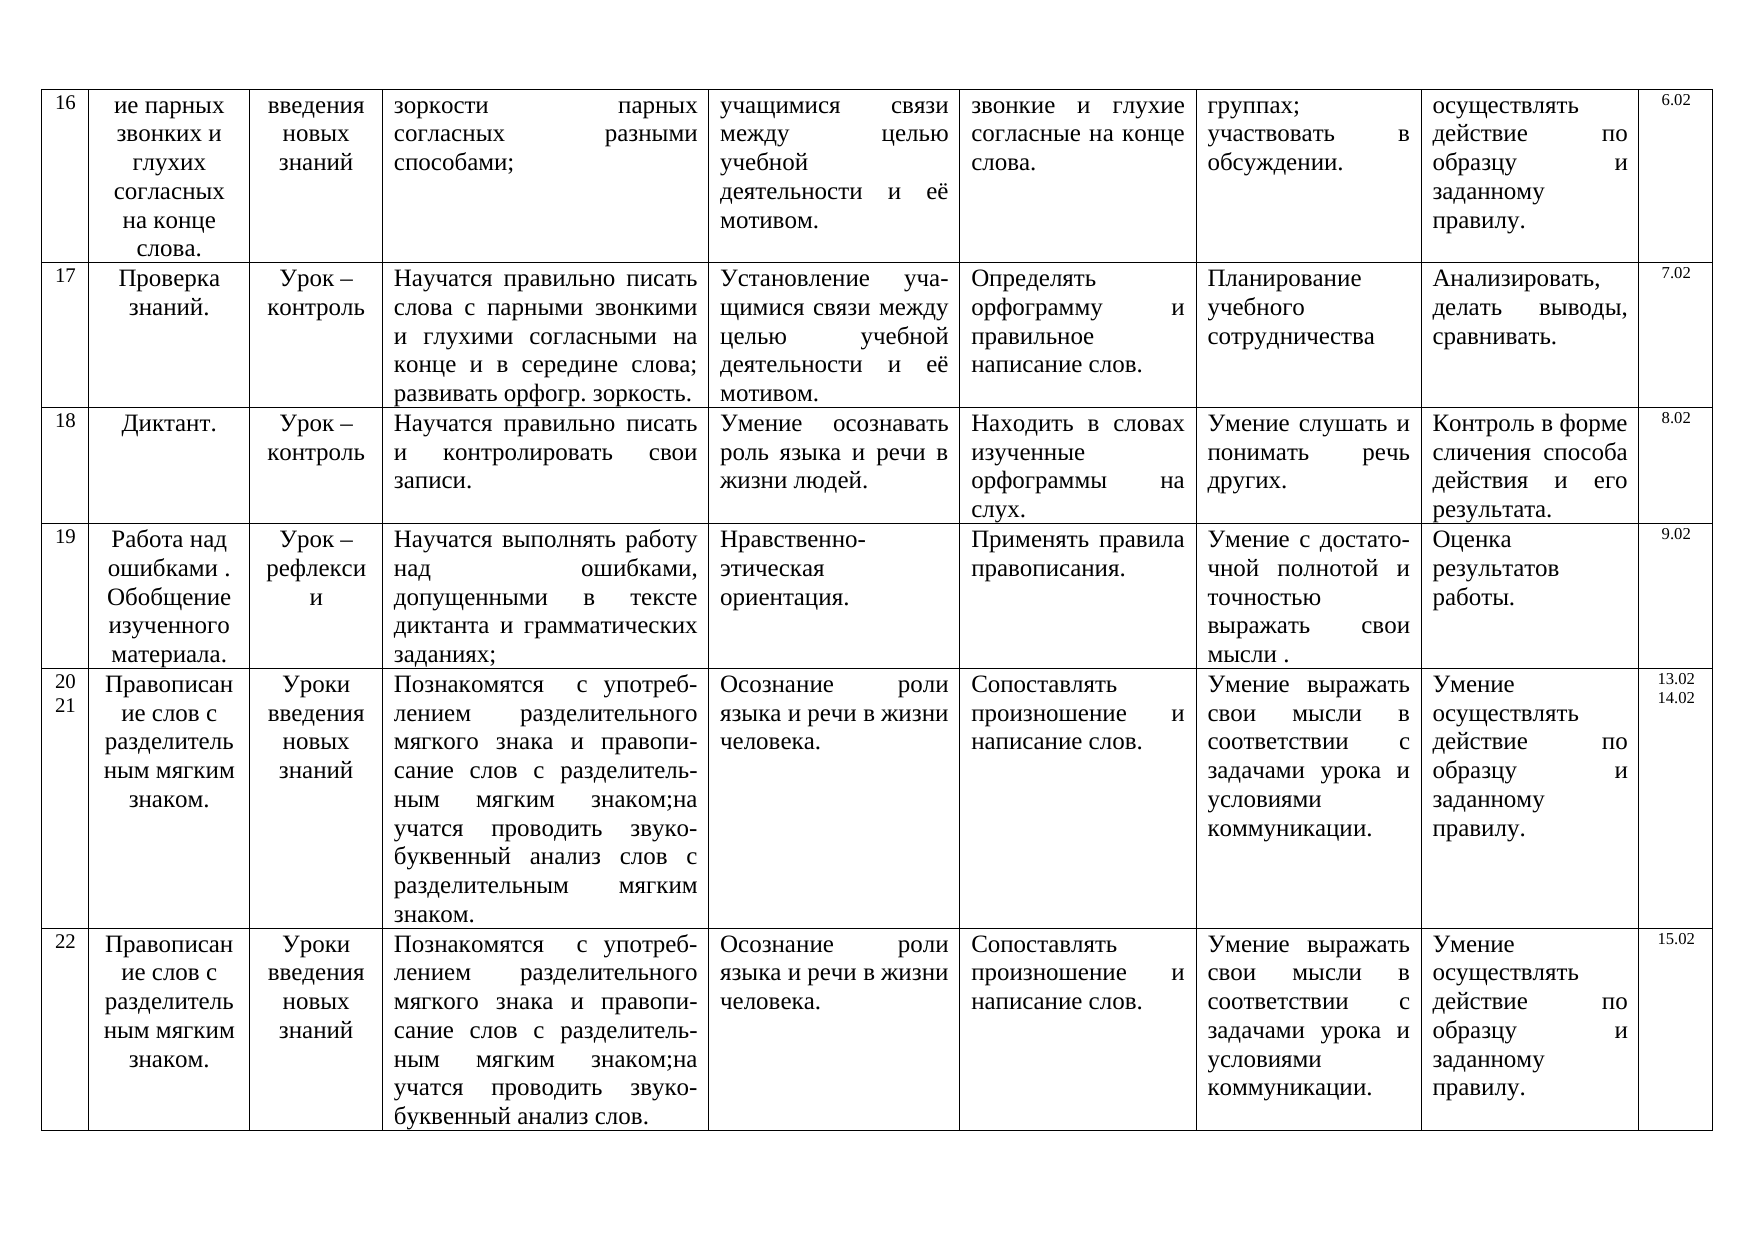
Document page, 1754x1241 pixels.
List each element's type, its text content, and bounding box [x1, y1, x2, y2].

table_cell Умение осуществлять действие по образцу и заданному правилу. [1422, 669, 1638, 928]
table_cell Осознание роли языка и речи в жизни человека. [709, 669, 959, 928]
table_cell 9.02 [1639, 524, 1712, 668]
table_cell Научатся правильно писать слова с парными звонкими и глухими согласными на конце и в середине слова; развивать орфогр. зоркость. [383, 263, 708, 407]
table_cell 17 [42, 263, 88, 407]
table_cell Анализировать, делать выводы, сравнивать. [1422, 263, 1638, 407]
table_cell Умение осознавать роль языка и речи в жизни людей. [709, 408, 959, 523]
table_cell Сопоставлять произношение и написание слов. [960, 669, 1196, 928]
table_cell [709, 90, 959, 262]
table_cell Умение выражать свои мысли в соответствии с задачами урока и условиями коммуникации. [1197, 929, 1421, 1130]
table_cell Научатся выполнять работу над ошибками, допущенными в тексте диктанта и грамматических заданиях; [383, 524, 708, 668]
table_cell Проверка знаний. [89, 263, 249, 407]
table_cell 19 [42, 524, 88, 668]
table_cell 15.02 [1639, 929, 1712, 1130]
table_cell Контроль в форме сличения способа действия и его результата. [1422, 408, 1638, 523]
table_cell Применять правила правописания. [960, 524, 1196, 668]
table_cell 18 [42, 408, 88, 523]
table_cell 22 [42, 929, 88, 1130]
table_cell Уроки введения новых знаний [250, 669, 382, 928]
table_cell Умение слушать и понимать речь других. [1197, 408, 1421, 523]
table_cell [1422, 90, 1638, 262]
table_cell Урок – контроль [250, 263, 382, 407]
table_cell 7.02 [1639, 263, 1712, 407]
table_cell Уроки введения новых знаний [250, 929, 382, 1130]
table_cell Определять орфограмму и правильное написание слов. [960, 263, 1196, 407]
table_cell Находить в словах изученные орфограммы на слух. [960, 408, 1196, 523]
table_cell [1197, 90, 1421, 262]
table_cell Нравственно-этическая ориентация. [709, 524, 959, 668]
table_cell Правописание слов с разделительным мягким знаком. [89, 669, 249, 928]
table_cell Осознание роли языка и речи в жизни человека. [709, 929, 959, 1130]
table_cell Умение выражать свои мысли в соответствии с задачами урока и условиями коммуникации. [1197, 669, 1421, 928]
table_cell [383, 90, 708, 262]
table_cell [89, 90, 249, 262]
table_cell 15 16 [42, 90, 88, 262]
table_cell 13.02 14.02 [1639, 669, 1712, 928]
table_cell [250, 90, 382, 262]
table_cell Оценка результатов работы. [1422, 524, 1638, 668]
table_cell 8.02 [1639, 408, 1712, 523]
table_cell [1422, 929, 1638, 1130]
table_cell Познакомятся с употреб-лением разделительного мягкого знака и правопи-сание слов с разделитель-ным мягким знаком;на учатся проводить звуко-буквенный анализ слов. [383, 929, 708, 1130]
table_cell Познакомятся с употреб-лением разделительного мягкого знака и правопи-сание слов с разделитель-ным мягким знаком;на учатся проводить звуко-буквенный анализ слов с разделительным мягким знаком. [383, 669, 708, 928]
table_cell 20 21 [42, 669, 88, 928]
table_cell Умение с достато-чной полнотой и точностью выражать свои мысли . [1197, 524, 1421, 668]
table_cell Диктант. [89, 408, 249, 523]
table_cell Планирование учебного сотрудничества [1197, 263, 1421, 407]
table_cell Правописание слов с разделительным мягким знаком. [89, 929, 249, 1130]
table_cell Урок – контроль [250, 408, 382, 523]
table_cell Установление уча-щимися связи между целью учебной деятельности и её мотивом. [709, 263, 959, 407]
table_cell Научатся правильно писать и контролировать свои записи. [383, 408, 708, 523]
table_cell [960, 90, 1196, 262]
table_cell Урок –рефлексии [250, 524, 382, 668]
table_cell Сопоставлять произношение и написание слов. [960, 929, 1196, 1130]
table_cell Работа над ошибками . Обобщение изученного материала. [89, 524, 249, 668]
table_cell 2.02 6.02 [1639, 90, 1712, 262]
